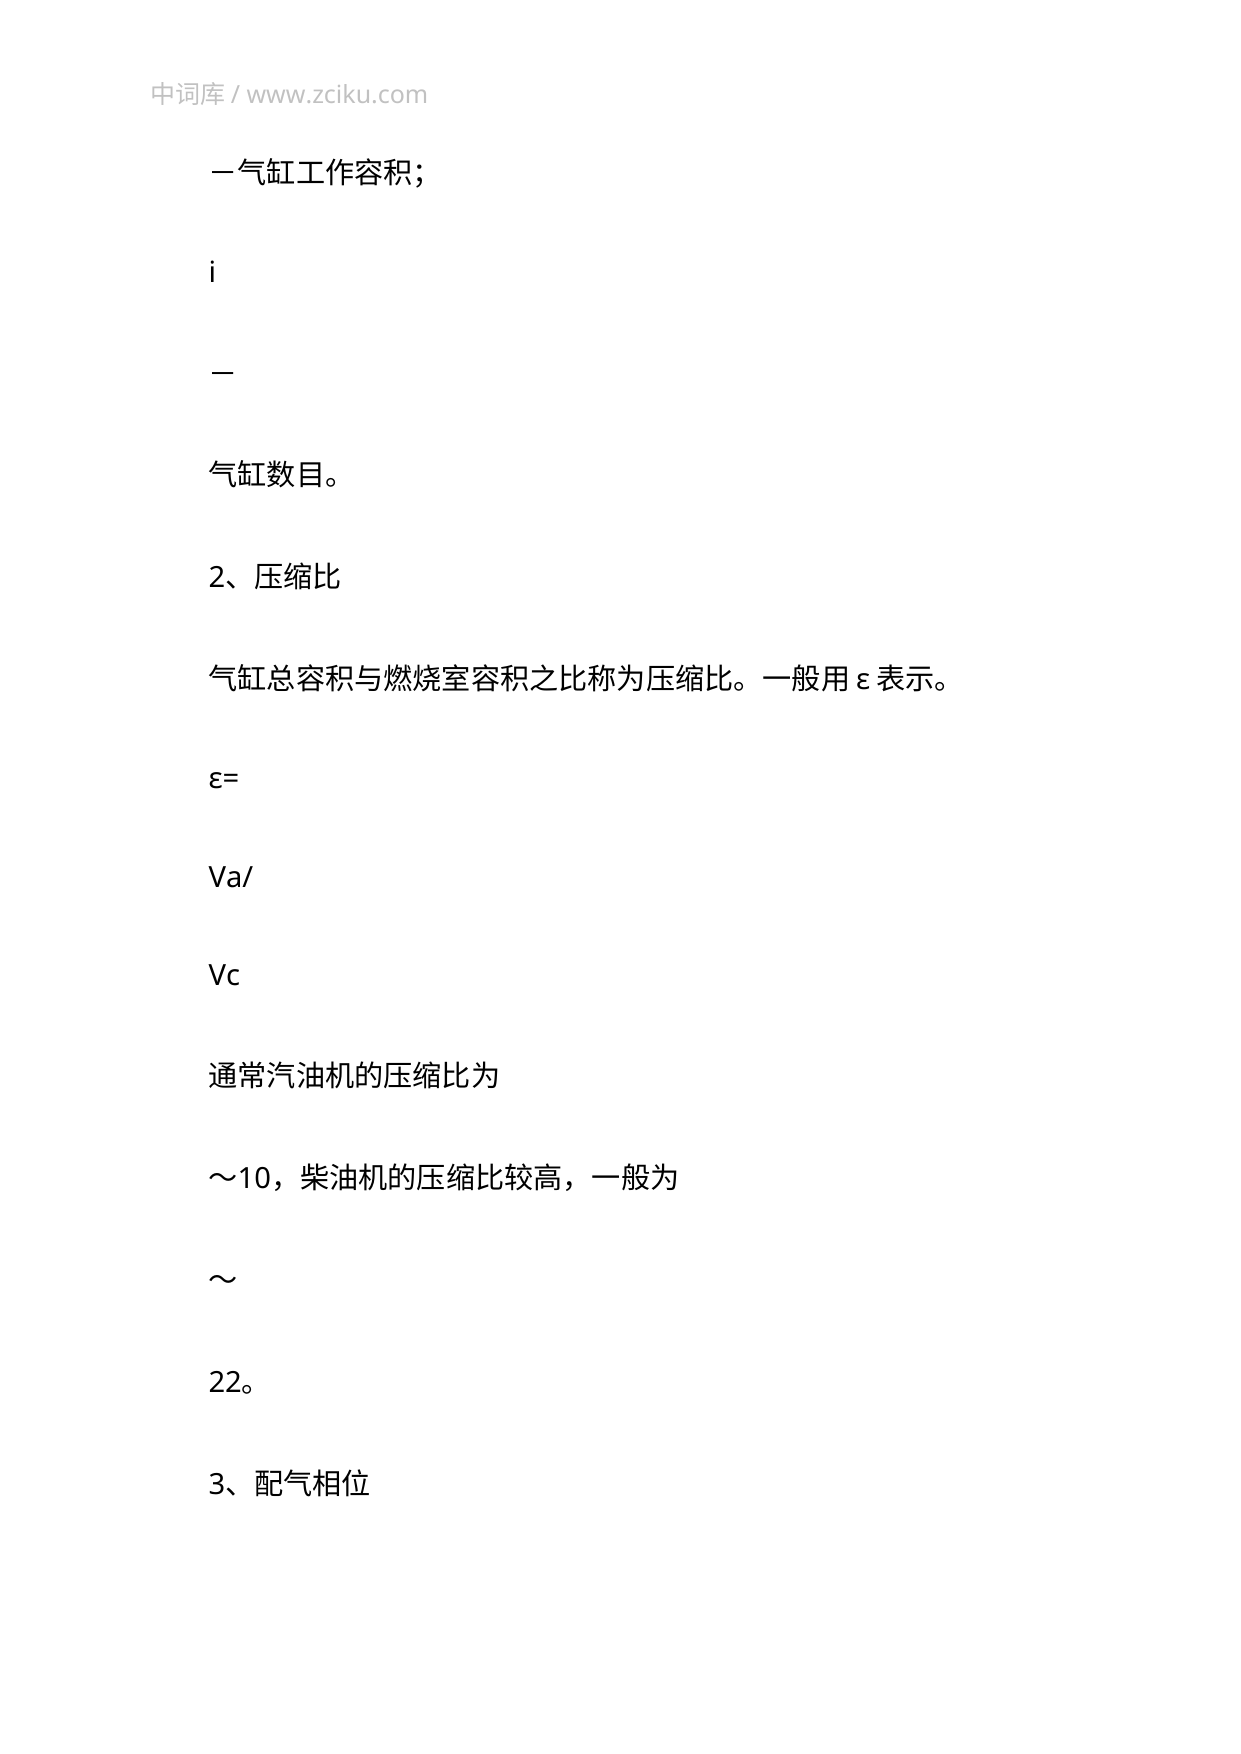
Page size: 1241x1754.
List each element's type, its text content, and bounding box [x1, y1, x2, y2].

text 气缸数目。 [150, 452, 1090, 494]
text i [150, 252, 1090, 291]
text 2、压缩比 [150, 554, 1090, 596]
text Va/ [150, 856, 1090, 896]
text ～ [150, 1257, 1090, 1299]
text ε= [150, 758, 1090, 797]
text 通常汽油机的压缩比为 [150, 1053, 1090, 1095]
text 22。 [150, 1358, 1090, 1401]
text ～10，柴油机的压缩比较高，一般为 [150, 1155, 1090, 1197]
text － [150, 350, 1090, 392]
text 气缸总容积与燃烧室容积之比称为压缩比。一般用ε表示。 [150, 656, 1090, 698]
text 3、配气相位 [150, 1461, 1090, 1503]
text －气缸工作容积； [150, 150, 1090, 192]
text Vc [150, 954, 1090, 994]
